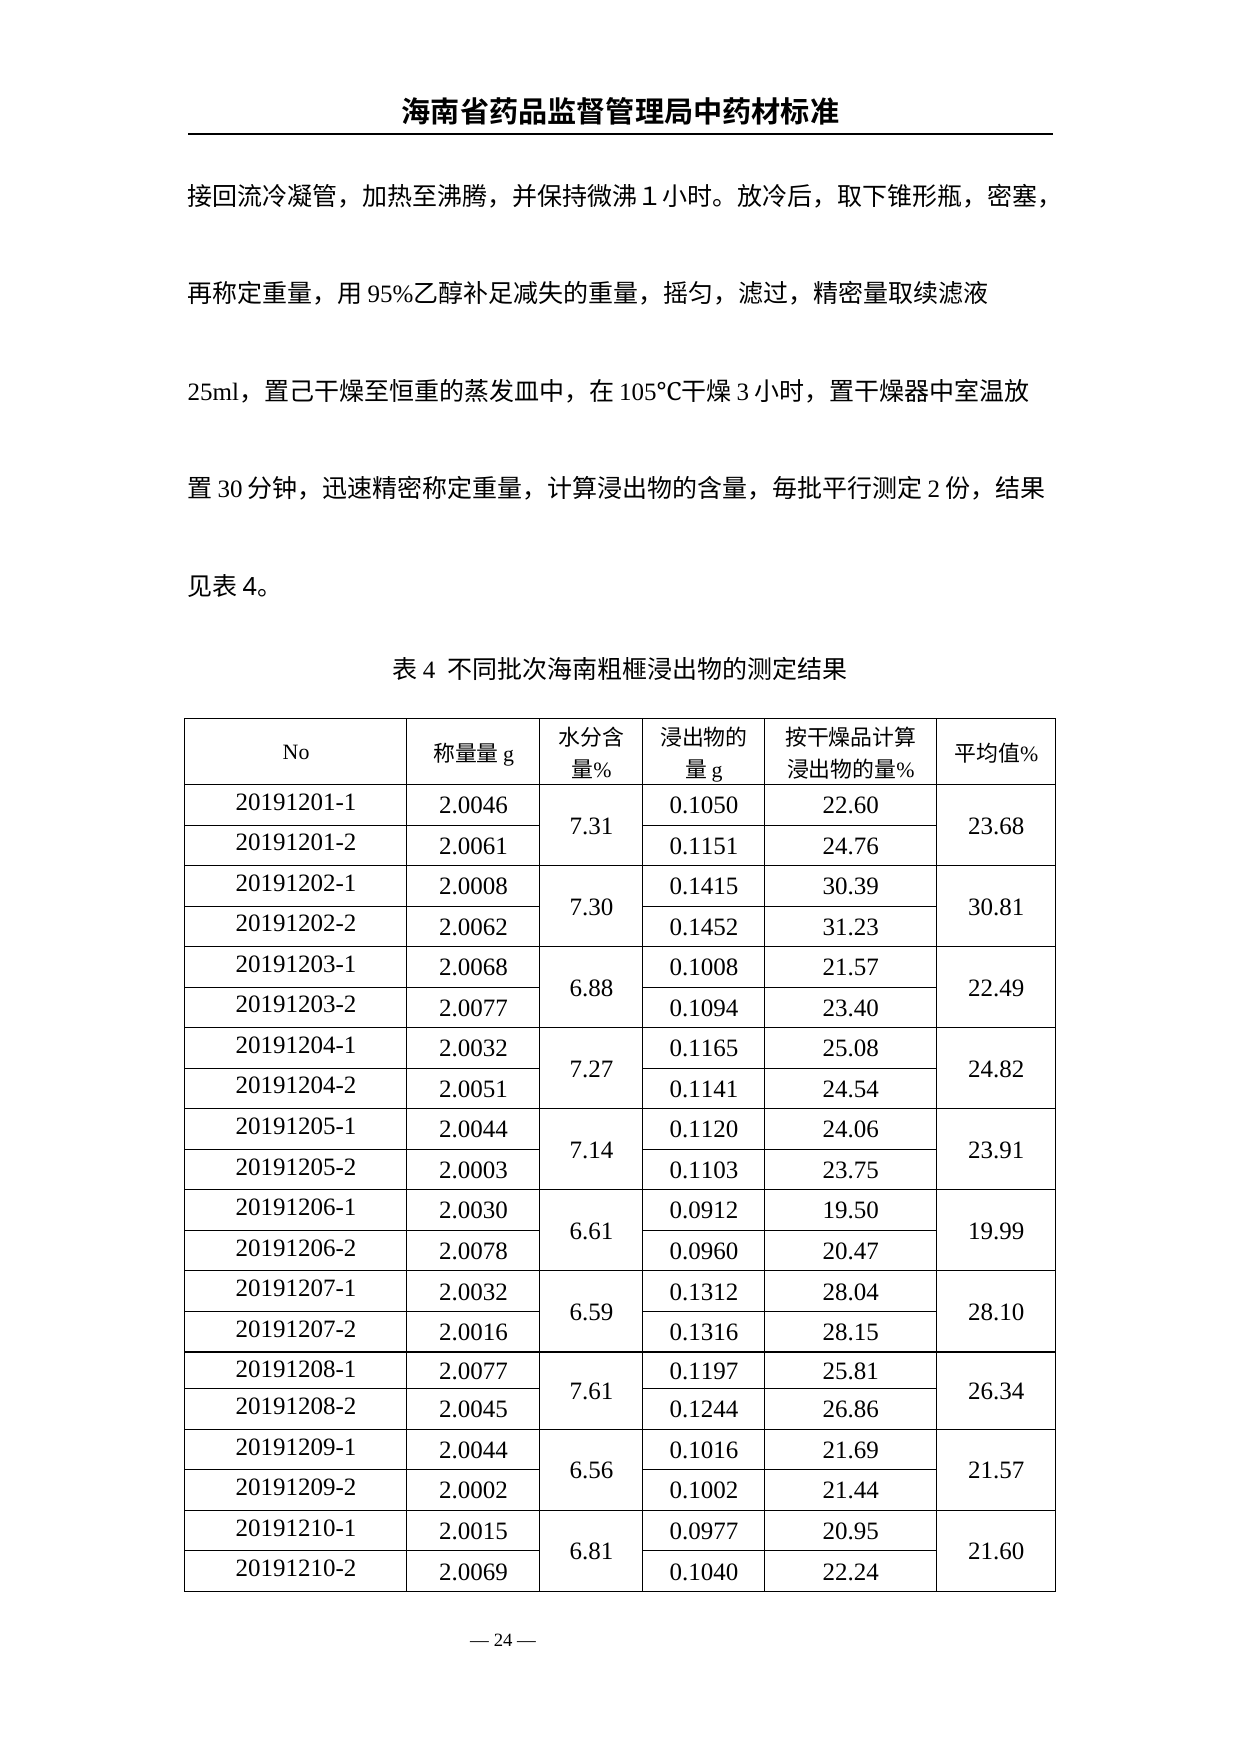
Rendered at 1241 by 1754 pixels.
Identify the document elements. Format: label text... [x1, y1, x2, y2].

table_cell 0.1040 [643, 1551, 764, 1591]
table_cell 0.1050 [643, 785, 764, 824]
table_cell 0.1415 [643, 866, 764, 906]
table_cell 20191203-2 [185, 988, 406, 1027]
table_cell 20.47 [765, 1231, 936, 1270]
table_cell 20191202-2 [185, 907, 406, 946]
table_cell 20191202-1 [185, 866, 406, 906]
table_cell 2.0051 [407, 1069, 539, 1108]
table_cell 20191208-2 [185, 1389, 406, 1429]
table_cell 25.08 [765, 1028, 936, 1068]
table_cell 2.0044 [407, 1109, 539, 1149]
table_cell 2.0044 [407, 1430, 539, 1469]
table_cell 20191205-1 [185, 1109, 406, 1149]
table_header No [185, 719, 406, 784]
table_cell 7.61 [540, 1353, 642, 1429]
table_cell 0.1244 [643, 1389, 764, 1429]
table_cell 0.1103 [643, 1150, 764, 1189]
table_cell 20191206-1 [185, 1190, 406, 1230]
table_cell 0.1120 [643, 1109, 764, 1149]
table_cell 0.0960 [643, 1231, 764, 1270]
table_cell 2.0045 [407, 1389, 539, 1429]
table_cell 0.1452 [643, 907, 764, 946]
table_cell 20191207-2 [185, 1312, 406, 1351]
table_header 称量量g [407, 719, 539, 784]
table_cell 2.0068 [407, 947, 539, 987]
table_cell 2.0016 [407, 1312, 539, 1351]
table_cell 20191207-1 [185, 1271, 406, 1311]
table_cell 22.24 [765, 1551, 936, 1591]
table_cell 2.0003 [407, 1150, 539, 1189]
table_cell 28.04 [765, 1271, 936, 1311]
table_cell 2.0032 [407, 1028, 539, 1068]
table_cell 20.95 [765, 1511, 936, 1550]
table_cell 21.44 [765, 1470, 936, 1510]
table_cell 19.50 [765, 1190, 936, 1230]
table_cell 2.0046 [407, 785, 539, 824]
table_cell 26.34 [937, 1353, 1055, 1429]
table_cell 30.81 [937, 866, 1055, 946]
table_cell 20191209-1 [185, 1430, 406, 1469]
table_cell 20191201-1 [185, 785, 406, 824]
table_header 水分含量% [540, 719, 642, 784]
table_cell 0.1141 [643, 1069, 764, 1108]
table_cell 20191210-1 [185, 1511, 406, 1550]
table_cell 0.1312 [643, 1271, 764, 1311]
table_cell 2.0077 [407, 1353, 539, 1388]
table_cell 2.0002 [407, 1470, 539, 1510]
table_cell 2.0078 [407, 1231, 539, 1270]
table_cell 20191210-2 [185, 1551, 406, 1591]
table_cell 28.10 [937, 1271, 1055, 1351]
table_cell 20191205-2 [185, 1150, 406, 1189]
table_cell 21.69 [765, 1430, 936, 1469]
table_cell 0.1151 [643, 826, 764, 865]
table_cell 6.88 [540, 947, 642, 1027]
table_cell 6.59 [540, 1271, 642, 1351]
table_cell 0.0977 [643, 1511, 764, 1550]
table_cell 21.57 [765, 947, 936, 987]
table_cell 0.1316 [643, 1312, 764, 1351]
table_cell 24.06 [765, 1109, 936, 1149]
table_cell 2.0032 [407, 1271, 539, 1311]
table_cell 2.0069 [407, 1551, 539, 1591]
table_cell 7.14 [540, 1109, 642, 1189]
table_cell 2.0077 [407, 988, 539, 1027]
table_cell 30.39 [765, 866, 936, 906]
table_header 浸出物的量g [643, 719, 764, 784]
table_cell 2.0008 [407, 866, 539, 906]
table_cell 23.91 [937, 1109, 1055, 1189]
table_cell 23.68 [937, 785, 1055, 865]
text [187, 162, 1053, 617]
table_cell 0.1008 [643, 947, 764, 987]
table_cell 0.1002 [643, 1470, 764, 1510]
table_cell 6.61 [540, 1190, 642, 1270]
table_cell 7.27 [540, 1028, 642, 1108]
table_cell 20191203-1 [185, 947, 406, 987]
table_cell 2.0015 [407, 1511, 539, 1550]
table_cell 23.40 [765, 988, 936, 1027]
table_cell 7.31 [540, 785, 642, 865]
table_header 平均值% [937, 719, 1055, 784]
table_cell 21.57 [937, 1430, 1055, 1510]
table_cell 26.86 [765, 1389, 936, 1429]
table_cell 2.0062 [407, 907, 539, 946]
table_cell 20191201-2 [185, 826, 406, 865]
table_cell 0.1165 [643, 1028, 764, 1068]
table_cell 19.99 [937, 1190, 1055, 1270]
table_cell 2.0061 [407, 826, 539, 865]
table_cell 6.81 [540, 1511, 642, 1591]
table_cell 28.15 [765, 1312, 936, 1351]
table_cell 24.82 [937, 1028, 1055, 1108]
table_cell 22.49 [937, 947, 1055, 1027]
table_header 按干燥品计算浸出物的量% [765, 719, 936, 784]
table_cell 25.81 [765, 1353, 936, 1388]
table_cell 0.0912 [643, 1190, 764, 1230]
table_cell 20191204-1 [185, 1028, 406, 1068]
table_cell 24.54 [765, 1069, 936, 1108]
table_cell 2.0030 [407, 1190, 539, 1230]
table_cell 20191204-2 [185, 1069, 406, 1108]
text 表4 不同批次海南粗榧浸出物的测定结果 [187, 635, 1053, 700]
table_cell 24.76 [765, 826, 936, 865]
table_cell 23.75 [765, 1150, 936, 1189]
table_cell 7.30 [540, 866, 642, 946]
table_cell 0.1016 [643, 1430, 764, 1469]
table_cell 6.56 [540, 1430, 642, 1510]
table_cell 21.60 [937, 1511, 1055, 1591]
table_cell 0.1197 [643, 1353, 764, 1388]
table_cell 20191209-2 [185, 1470, 406, 1510]
table_cell 20191208-1 [185, 1353, 406, 1388]
table_cell 31.23 [765, 907, 936, 946]
table_cell 0.1094 [643, 988, 764, 1027]
table_cell 22.60 [765, 785, 936, 824]
table_cell 20191206-2 [185, 1231, 406, 1270]
